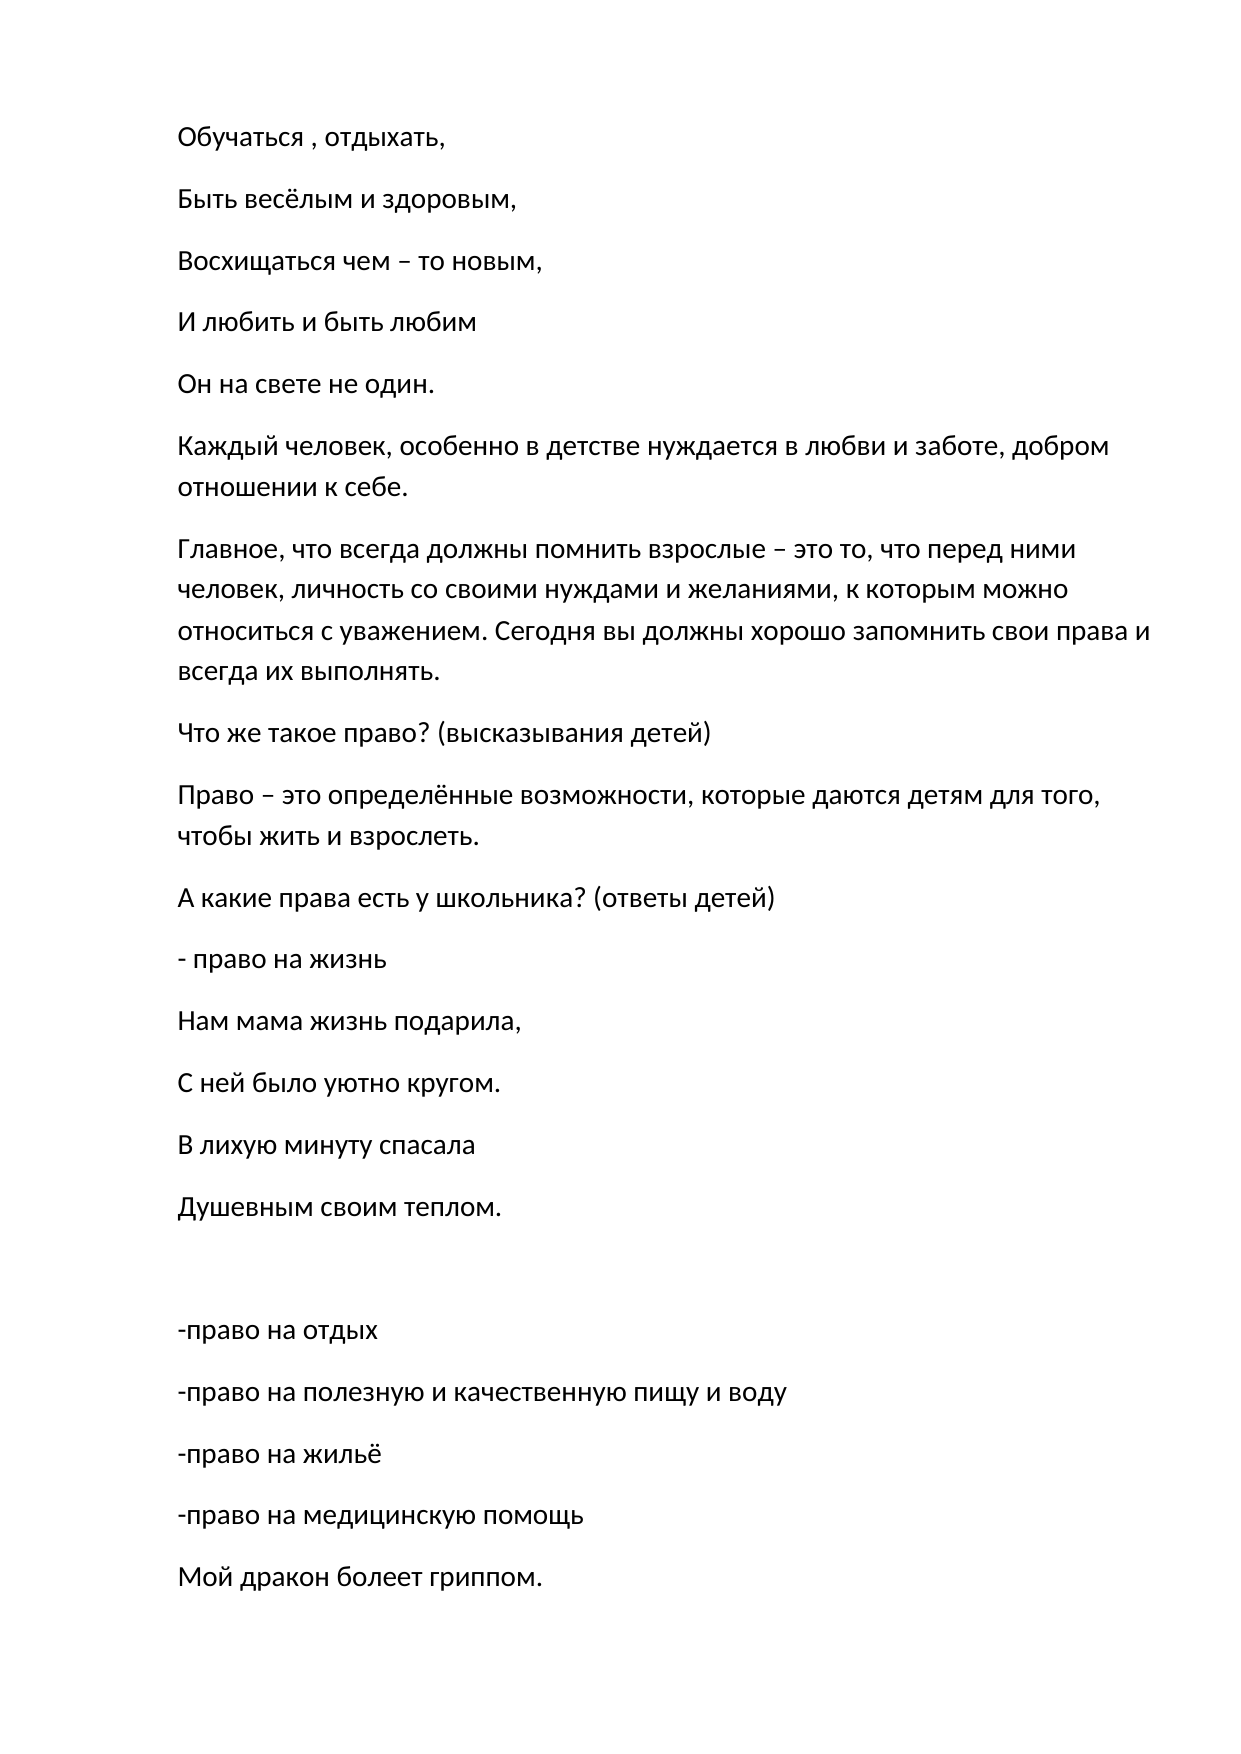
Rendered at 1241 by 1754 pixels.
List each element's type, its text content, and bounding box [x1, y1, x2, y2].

text -право на отдых [177, 1311, 1152, 1347]
text В лихую минуту спасала [177, 1126, 1152, 1161]
text И любить и быть любим [177, 303, 1152, 339]
text Душевным своим теплом. [177, 1188, 1152, 1223]
text Обучаться , отдыхать, [177, 118, 1152, 154]
text А какие права есть у школьника? (ответы детей) [177, 879, 1152, 914]
text Нам мама жизнь подарила, [177, 1002, 1152, 1038]
text Быть весёлым и здоровым, [177, 180, 1152, 216]
text Восхищаться чем – то новым, [177, 242, 1152, 277]
text Право – это определённые возможности, которые даются детям для того, чтобы жить и взрослеть. [177, 776, 1152, 853]
text Мой дракон болеет гриппом. [177, 1558, 1152, 1594]
text Что же такое право? (высказывания детей) [177, 714, 1152, 750]
text Каждый человек, особенно в детстве нуждается в любви и заботе, добром отношении к себе. [177, 427, 1152, 503]
text -право на полезную и качественную пищу и воду [177, 1373, 1152, 1408]
text - право на жизнь [177, 941, 1152, 976]
text С ней было уютно кругом. [177, 1064, 1152, 1100]
text -право на медицинскую помощь [177, 1496, 1152, 1532]
text Он на свете не один. [177, 365, 1152, 401]
text -право на жильё [177, 1435, 1152, 1470]
text Главное, что всегда должны помнить взрослые – это то, что перед ними человек, личность со своими нуждами и желаниями, к которым можно относиться с уважением. Сегодня вы должны хорошо запомнить свои права и всегда их выполнять. [177, 530, 1152, 688]
